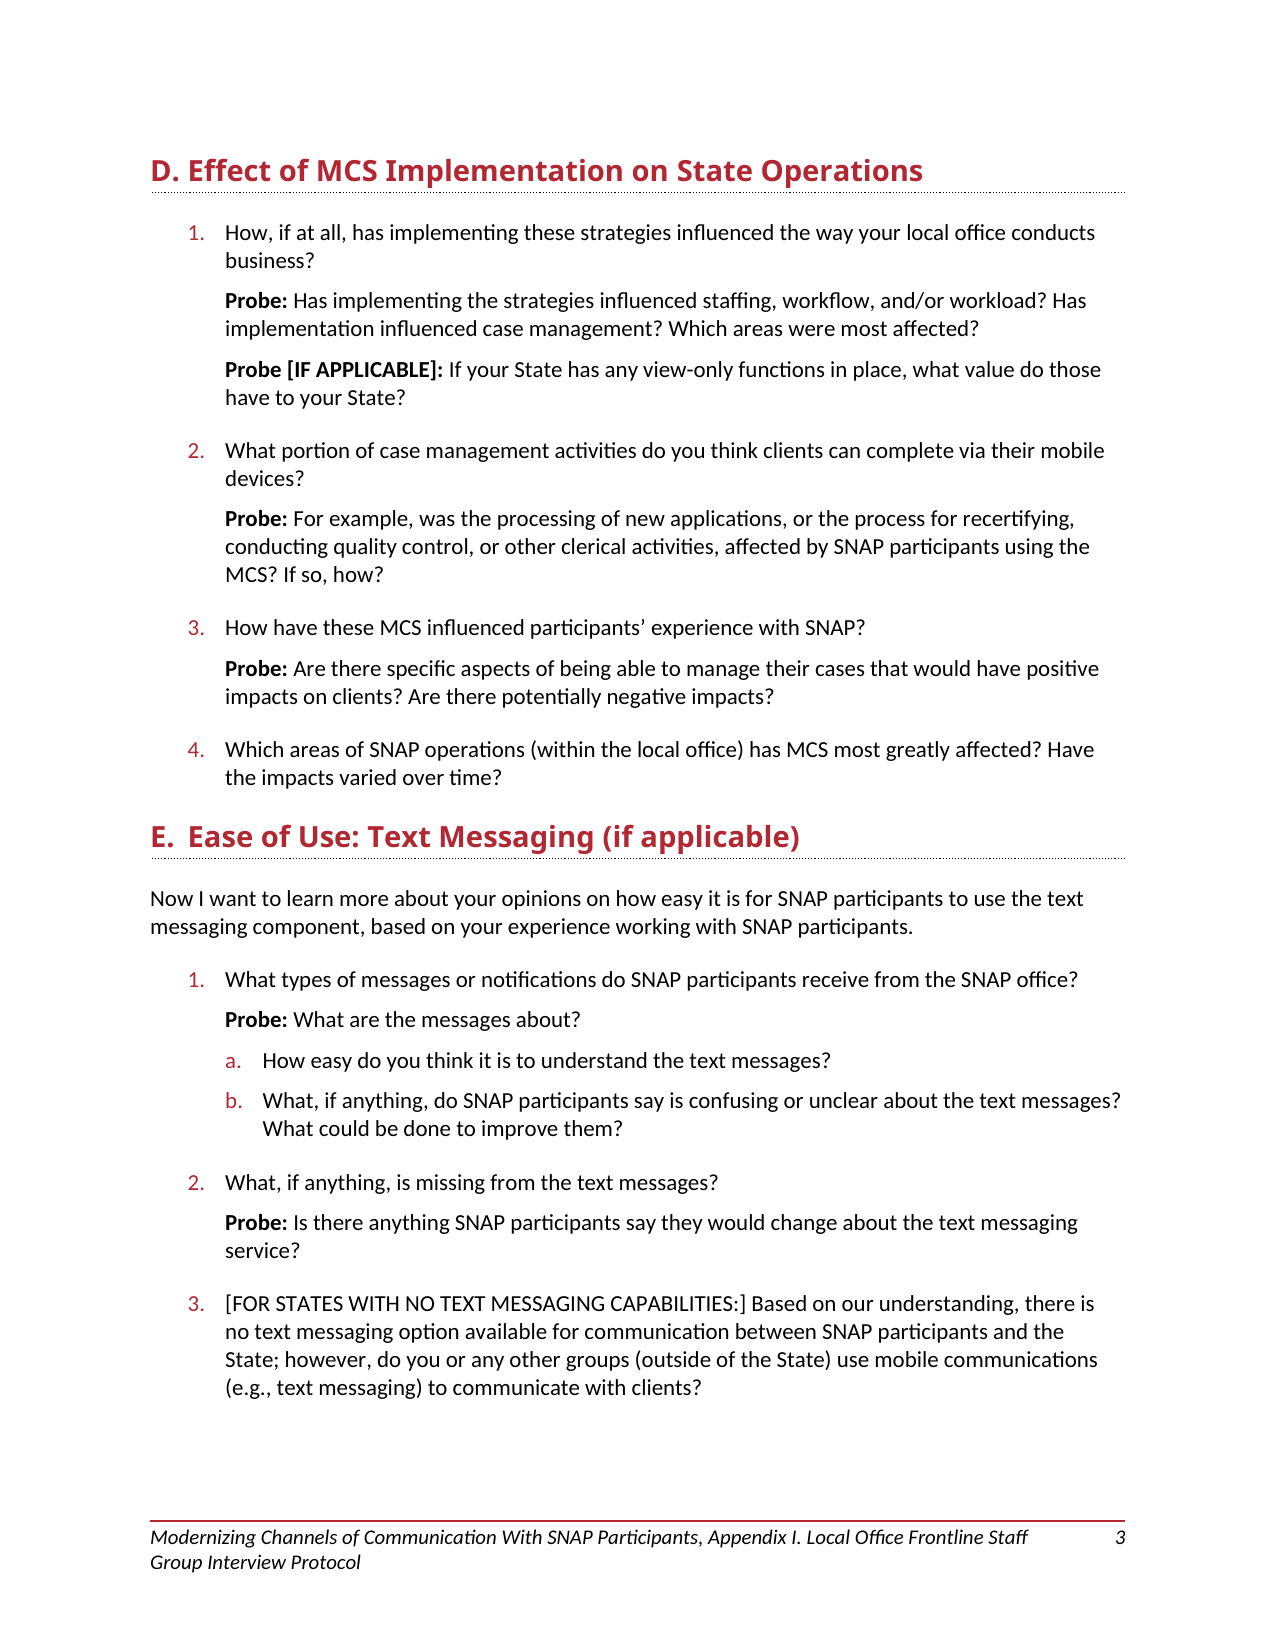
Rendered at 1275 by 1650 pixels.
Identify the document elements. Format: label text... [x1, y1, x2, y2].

list What, if anything, do SNAP participants say is confusing or unclear about the text messages? What could be done to improve them? [225, 1087, 1125, 1143]
list How easy do you think it is to understand the text messages? [225, 1046, 1125, 1074]
list What, if anything, is missing from the text messages? [187, 1168, 1125, 1196]
list [FOR STATES WITH NO TEXT MESSAGING CAPABILITIES:] Based on our understanding, there is no text messaging option available for communication between SNAP participants and the State; however, do you or any other groups (outside of the State) use mobile communications (e.g., text messaging) to communicate with clients? [187, 1289, 1125, 1401]
list Probe: What are the messages about? [225, 1006, 1125, 1033]
list What portion of case management activities do you think clients can complete via their mobile devices? [187, 436, 1125, 492]
list How have these MCS influenced participants’ experience with SNAP? [187, 613, 1125, 642]
list What types of messages or notifications do SNAP participants receive from the SNAP office? [187, 965, 1125, 993]
list Probe: Are there specific aspects of being able to manage their cases that would have positive impacts on clients? Are there potentially negative impacts? [225, 654, 1125, 710]
list Probe: For example, was the processing of new applications, or the process for recertifying, conducting quality control, or other clerical activities, affected by SNAP participants using the MCS? If so, how? [225, 504, 1125, 588]
text Now I want to learn more about your opinions on how easy it is for SNAP participants to use the text messaging component, based on your experience working with SNAP participants. [150, 884, 1125, 940]
list How, if at all, has implementing these strategies influenced the way your local office conducts business? [187, 218, 1125, 274]
subtitle Effect of MCS Implementation on State Operations [150, 150, 1125, 193]
list Which areas of SNAP operations (within the local office) has MCS most greatly affected? Have the impacts varied over time? [187, 735, 1125, 791]
list Probe [IF APPLICABLE]: If your State has any view-only functions in place, what value do those have to your State? [225, 355, 1125, 411]
list Probe: Is there anything SNAP participants say they would change about the text messaging service? [225, 1208, 1125, 1264]
list Probe: Has implementing the strategies influenced staffing, workflow, and/or workload? Has implementation influenced case management? Which areas were most affected? [225, 286, 1125, 342]
subtitle Ease of Use: Text Messaging (if applicable) [150, 816, 1125, 859]
